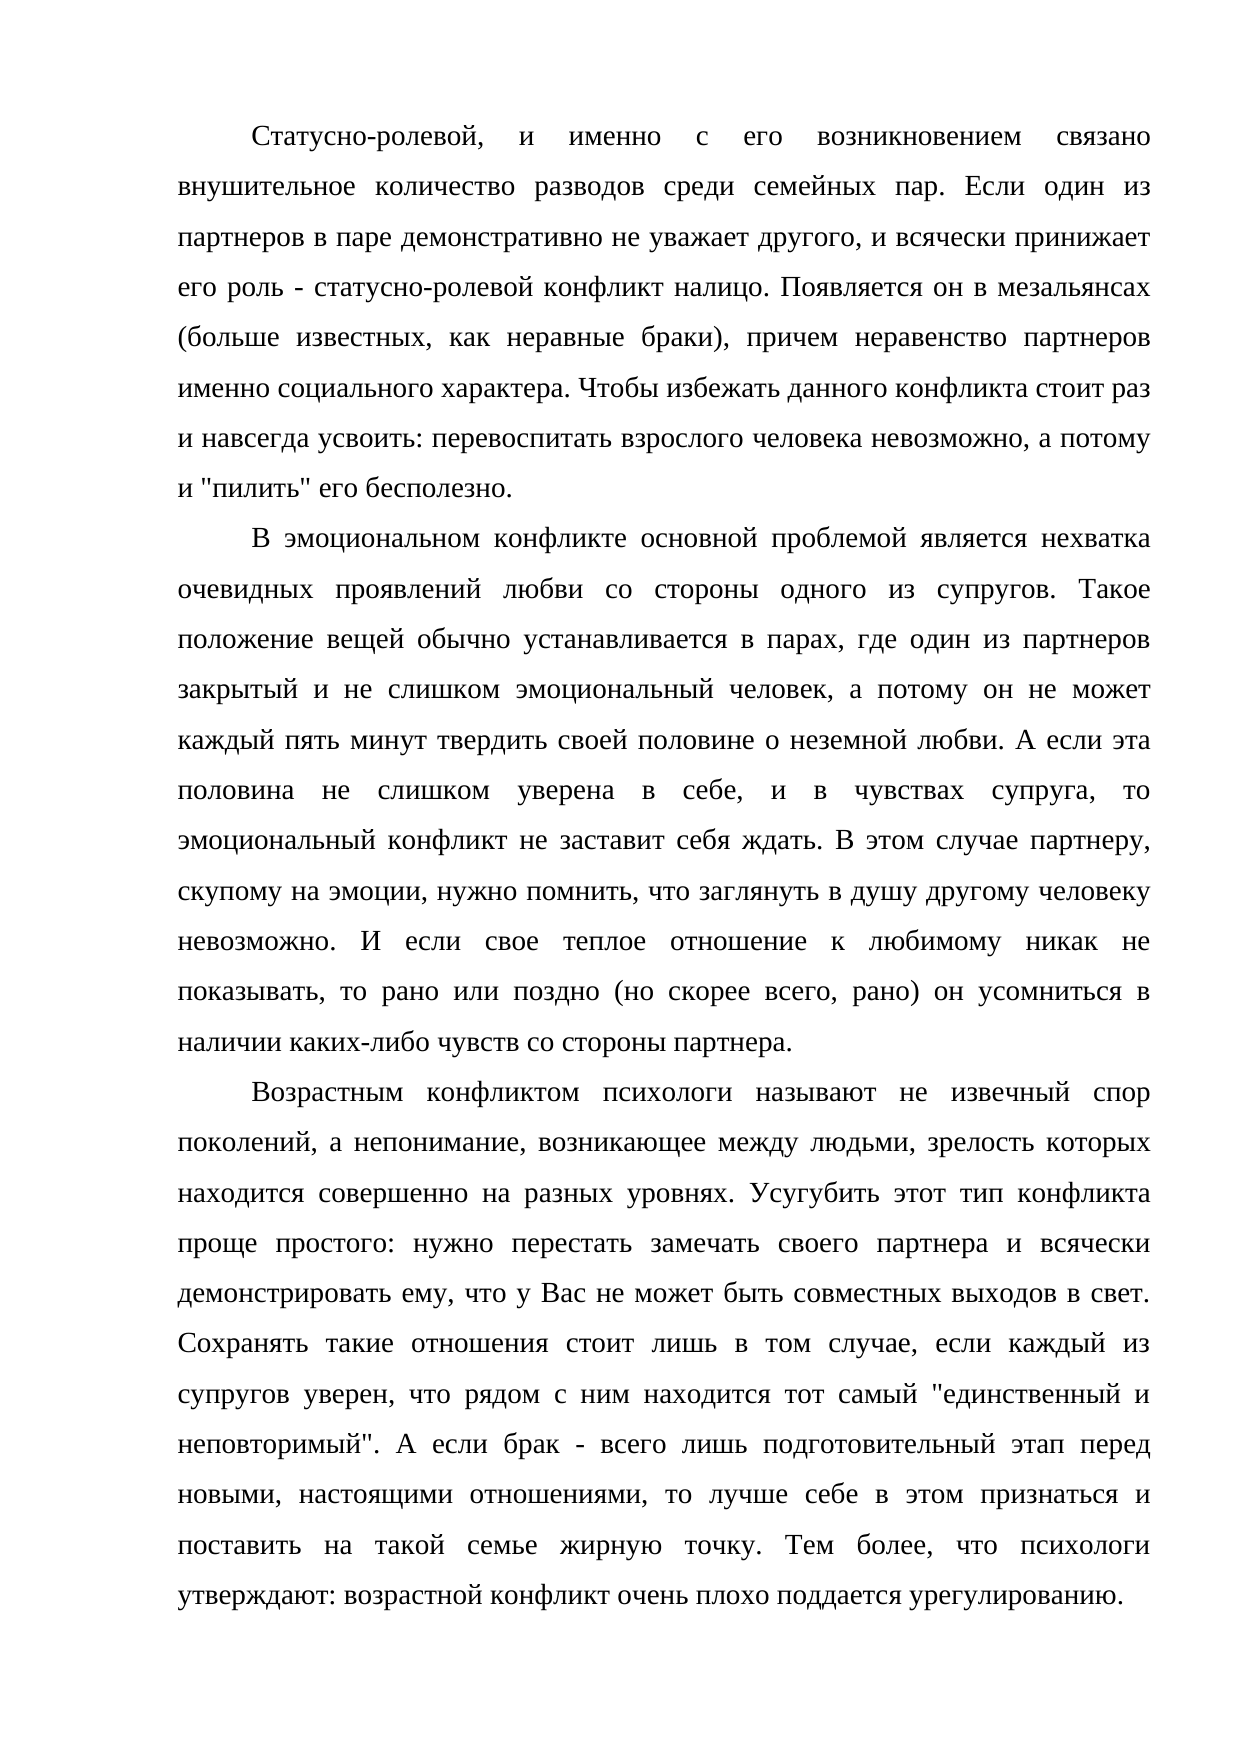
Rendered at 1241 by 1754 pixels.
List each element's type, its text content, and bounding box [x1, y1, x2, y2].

text В эмоциональном конфликте основной проблемой является нехватка очевидных проявлений любви со стороны одного из супругов. Такое положение вещей обычно устанавливается в парах, где один из партнеров закрытый и не слишком эмоциональный человек, а потому он не может каждый пять минут твердить своей половине о неземной любви. А если эта половина не слишком уверена в себе, и в чувствах супруга, то эмоциональный конфликт не заставит себя ждать. В этом случае партнеру, скупому на эмоции, нужно помнить, что заглянуть в душу другому человеку невозможно. И если свое теплое отношение к любимому никак не показывать, то рано или поздно (но скорее всего, рано) он усомниться в наличии каких-либо чувств со стороны партнера. [177, 521, 1152, 1057]
text Возрастным конфликтом психологи называют не извечный спор поколений, а непонимание, возникающее между людьми, зрелость которых находится совершенно на разных уровнях. Усугубить этот тип конфликта проще простого: нужно перестать замечать своего партнера и всячески демонстрировать ему, что у Вас не может быть совместных выходов в свет. Сохранять такие отношения стоит лишь в том случае, если каждый из супругов уверен, что рядом с ним находится тот самый "единственный и неповторимый". А если брак - всего лишь подготовительный этап перед новыми, настоящими отношениями, то лучше себе в этом признаться и поставить на такой семье жирную точку. Тем более, что психологи утверждают: возрастной конфликт очень плохо поддается урегулированию. [177, 1074, 1152, 1611]
text Статусно-ролевой, и именно с его возникновением связано внушительное количество разводов среди семейных пар. Если один из партнеров в паре демонстративно не уважает другого, и всячески принижает его роль - статусно-ролевой конфликт налицо. Появляется он в мезальянсах (больше известных, как неравные браки), причем неравенство партнеров именно социального характера. Чтобы избежать данного конфликта стоит раз и навсегда усвоить: перевоспитать взрослого человека невозможно, а потому и "пилить" его бесполезно. [177, 118, 1152, 504]
